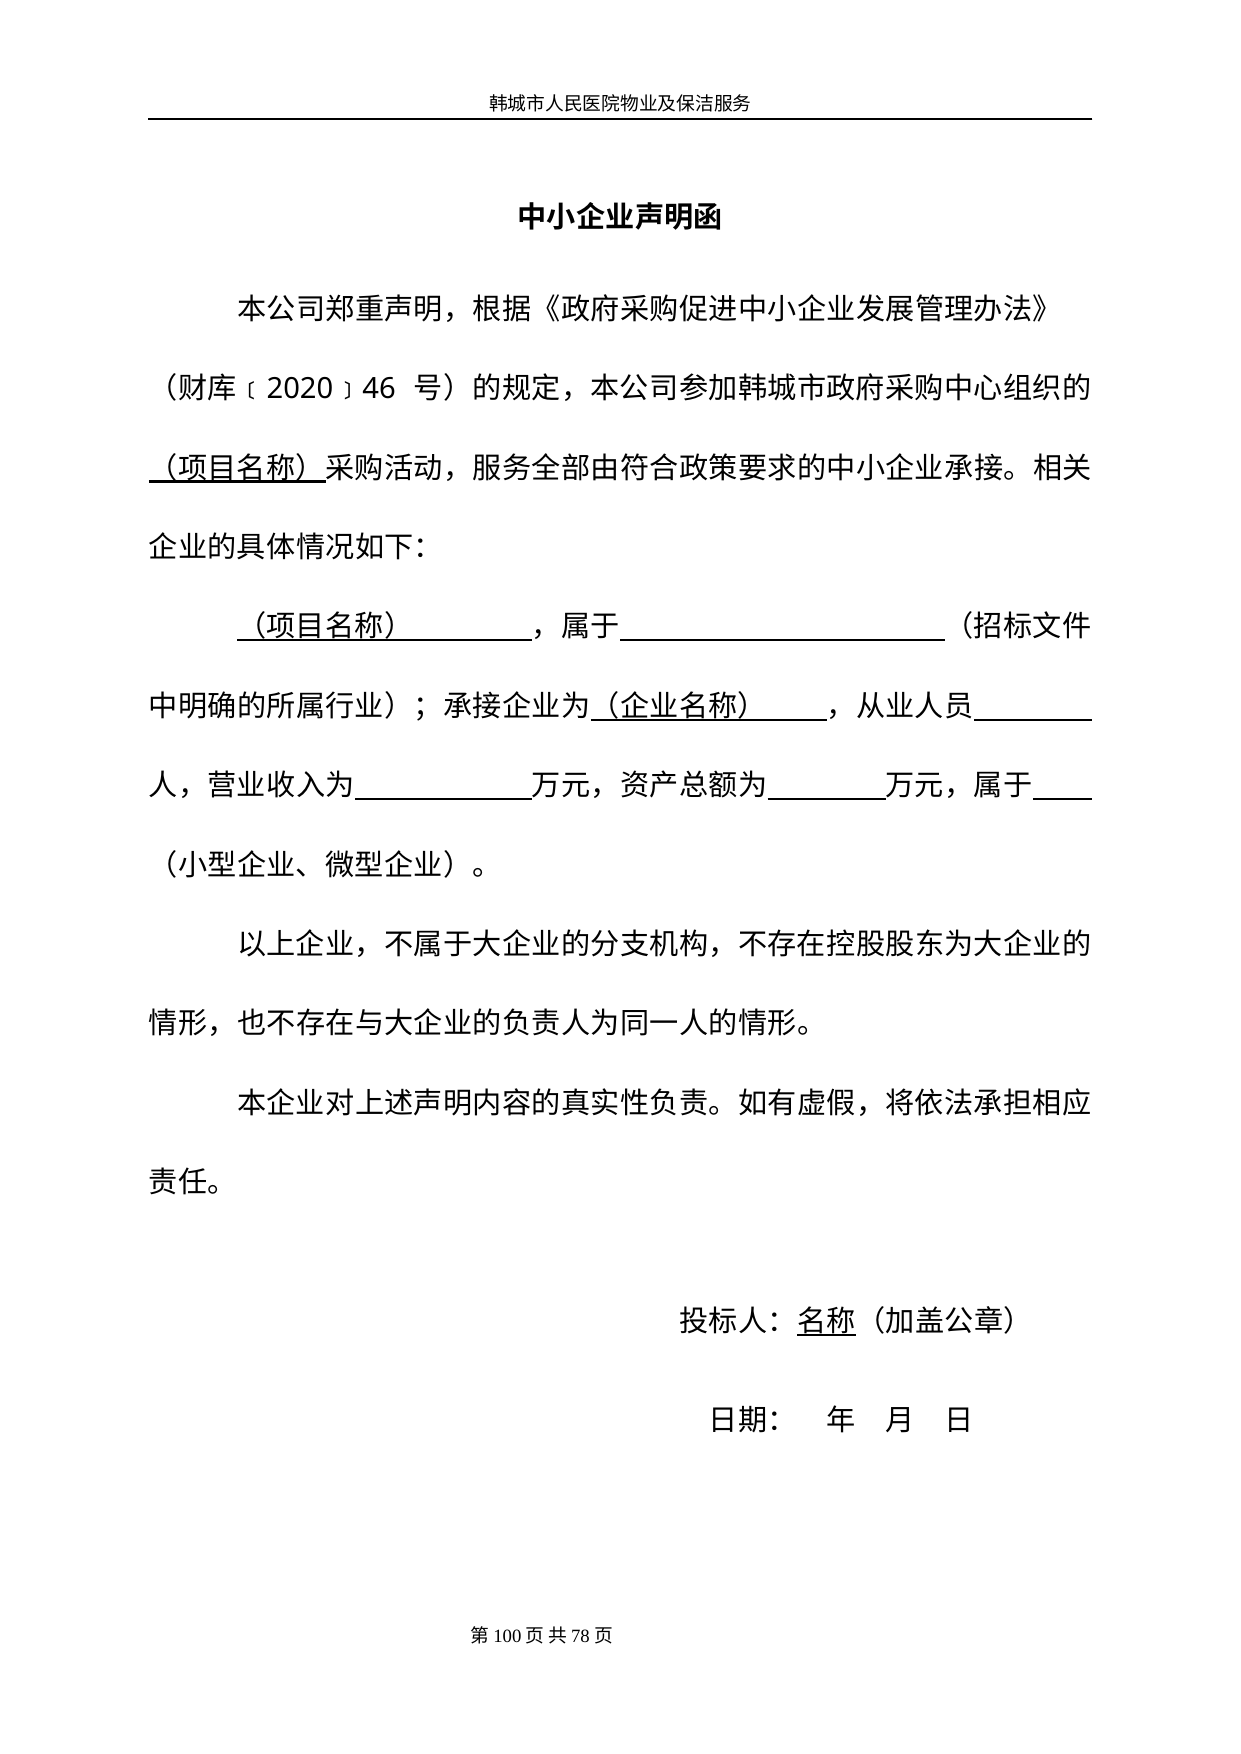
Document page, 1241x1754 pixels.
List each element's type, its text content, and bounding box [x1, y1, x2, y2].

text 本公司郑重声明，根据《政府采购促进中小企业发展管理办法》（财库﹝2020﹞46号）的规定，本公司参加韩城市政府采购中心组织的（项目名称）采购活动，服务全部由符合政策要求的中小企业承接。相关企业的具体情况如下： [148, 267, 1092, 584]
text 投标人：名称（加盖公章） [148, 1279, 1092, 1358]
text 日期： 年 月 日 [148, 1378, 1092, 1457]
text 中小企业声明函 [148, 175, 1092, 254]
text 以上企业，不属于大企业的分支机构，不存在控股股东为大企业的情形，也不存在与大企业的负责人为同一人的情形。 [148, 902, 1092, 1061]
text （项目名称） ，属于 （招标文件中明确的所属行业）；承接企业为（企业名称） ，从业人员 人，营业收入为 万元，资产总额为 万元，属于 （小型企业、微型企业）。 [148, 584, 1092, 902]
text 本企业对上述声明内容的真实性负责。如有虚假，将依法承担相应责任。 [148, 1061, 1092, 1219]
